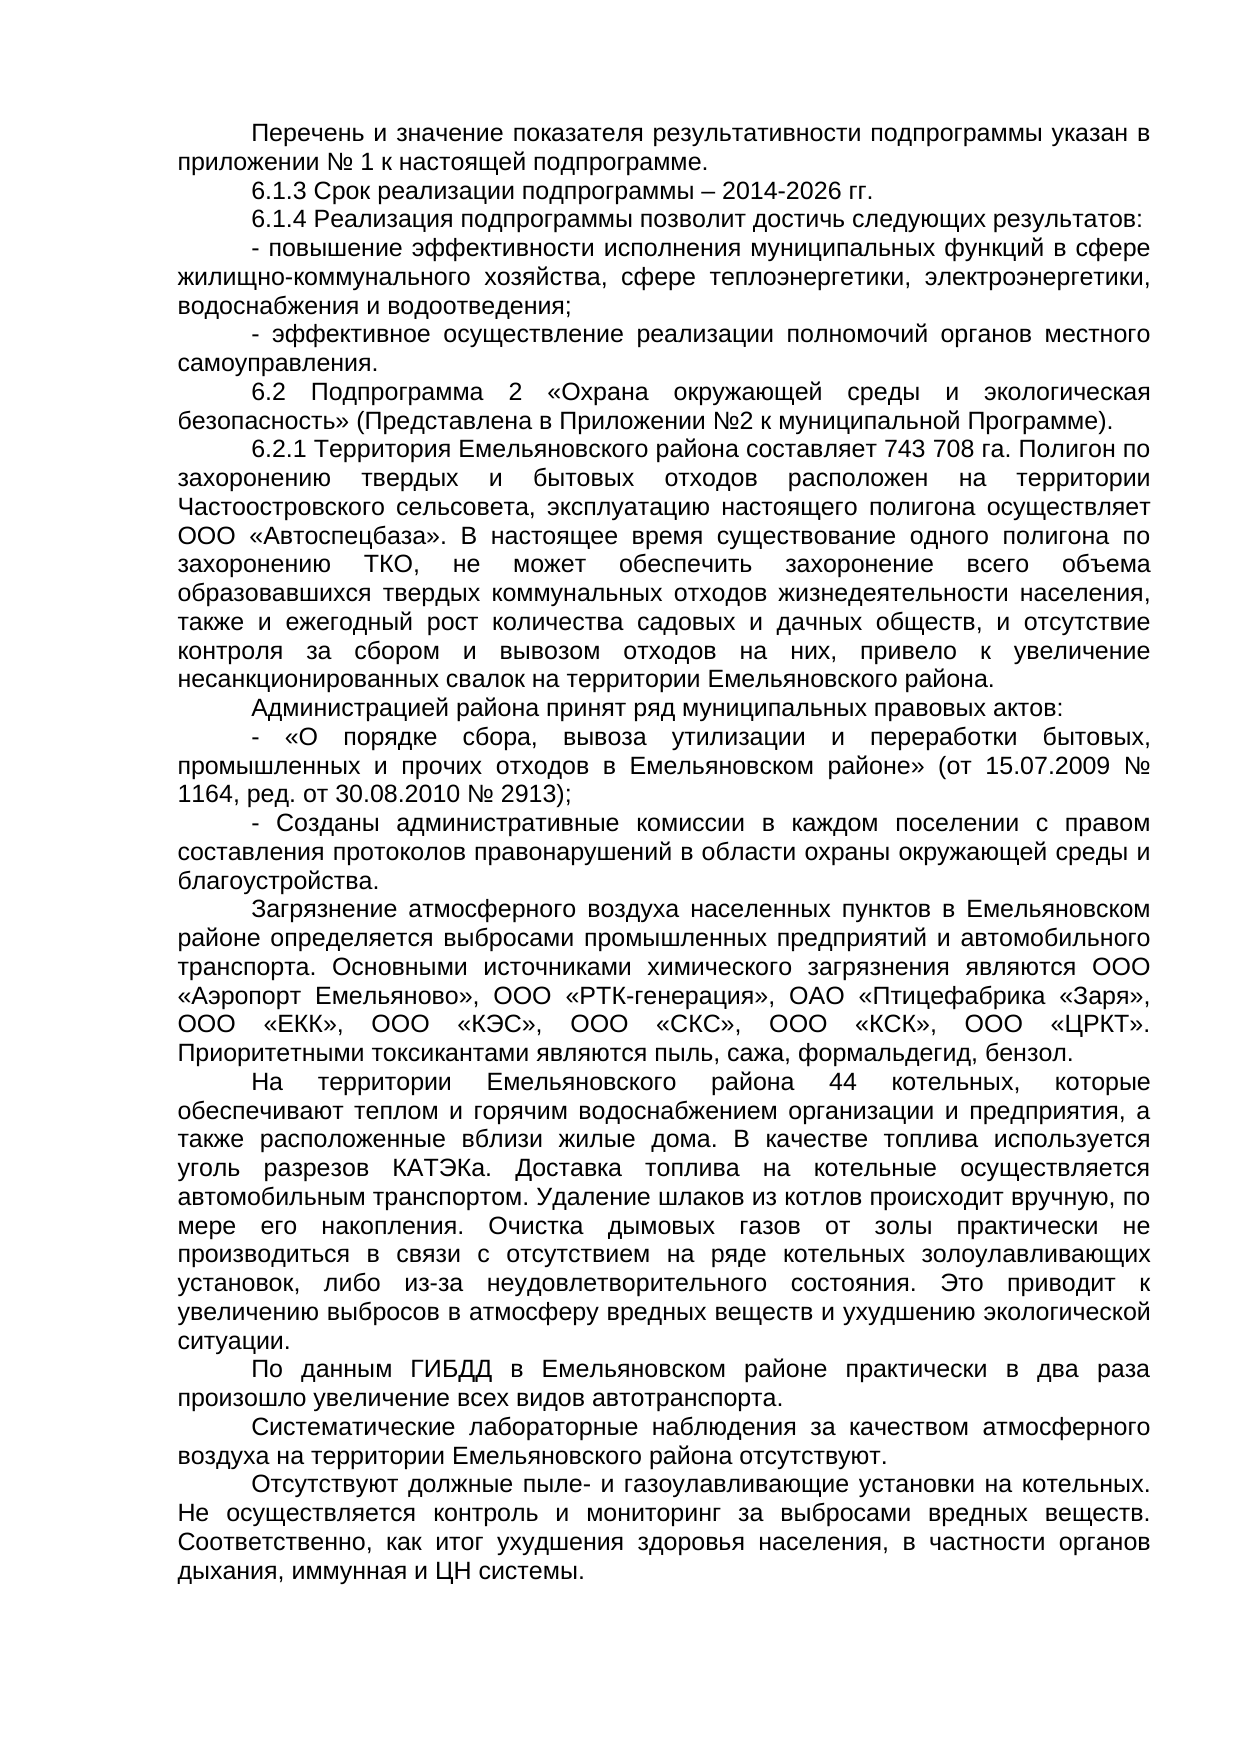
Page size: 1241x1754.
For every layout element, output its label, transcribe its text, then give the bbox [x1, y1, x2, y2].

text Перечень и значение показателя результативности подпрограммы указан в приложении № 1 к настоящей подпрограмме. [177, 118, 1152, 176]
text Загрязнение атмосферного воздуха населенных пунктов в Емельяновском районе определяется выбросами промышленных предприятий и автомобильного транспорта. Основными источниками химического загрязнения являются ООО «Аэропорт Емельяново», ООО «РТК-генерация», ОАО «Птицефабрика «Заря», ООО «ЕКК», ООО «КЭС», ООО «СКС», ООО «КСК», ООО «ЦРКТ». Приоритетными токсикантами являются пыль, сажа, формальдегид, бензол. [177, 894, 1152, 1067]
text Администрацией района принят ряд муниципальных правовых актов: [177, 693, 1152, 722]
text - «О порядке сбора, вывоза утилизации и переработки бытовых, промышленных и прочих отходов в Емельяновском районе» (от 15.07.2009 № 1164, ред. от 30.08.2010 № 2913); [177, 722, 1152, 808]
text Систематические лабораторные наблюдения за качеством атмосферного воздуха на территории Емельяновского района отсутствуют. [177, 1412, 1152, 1469]
text 6.1.3 Срок реализации подпрограммы – 2014-2026 гг. [177, 176, 1152, 204]
text На территории Емельяновского района 44 котельных, которые обеспечивают теплом и горячим водоснабжением организации и предприятия, а также расположенные вблизи жилые дома. В качестве топлива используется уголь разрезов КАТЭКа. Доставка топлива на котельные осуществляется автомобильным транспортом. Удаление шлаков из котлов происходит вручную, по мере его накопления. Очистка дымовых газов от золы практически не производиться в связи с отсутствием на ряде котельных золоулавливающих установок, либо из-за неудовлетворительного состояния. Это приводит к увеличению выбросов в атмосферу вредных веществ и ухудшению экологической ситуации. [177, 1067, 1152, 1354]
text - повышение эффективности исполнения муниципальных функций в сфере жилищно-коммунального хозяйства, сфере теплоэнергетики, электроэнергетики, водоснабжения и водоотведения; [177, 233, 1152, 319]
text По данным ГИБДД в Емельяновском районе практически в два раза произошло увеличение всех видов автотранспорта. [177, 1354, 1152, 1412]
text - эффективное осуществление реализации полномочий органов местного самоуправления. [177, 319, 1152, 377]
text Отсутствуют должные пыле- и газоулавливающие установки на котельных. Не осуществляется контроль и мониторинг за выбросами вредных веществ. Соответственно, как итог ухудшения здоровья населения, в частности органов дыхания, иммунная и ЦН системы. [177, 1469, 1152, 1584]
text 6.2 Подпрограмма 2 «Охрана окружающей среды и экологическая безопасность» (Представлена в Приложении №2 к муниципальной Программе). [177, 377, 1152, 434]
text - Созданы административные комиссии в каждом поселении с правом составления протоколов правонарушений в области охраны окружающей среды и благоустройства. [177, 808, 1152, 894]
text 6.2.1 Территория Емельяновского района составляет 743 708 га. Полигон по захоронению твердых и бытовых отходов расположен на территории Частоостровского сельсовета, эксплуатацию настоящего полигона осуществляет ООО «Автоспецбаза». В настоящее время существование одного полигона по захоронению ТКО, не может обеспечить захоронение всего объема образовавшихся твердых коммунальных отходов жизнедеятельности населения, также и ежегодный рост количества садовых и дачных обществ, и отсутствие контроля за сбором и вывозом отходов на них, привело к увеличение несанкционированных свалок на территории Емельяновского района. [177, 434, 1152, 693]
text 6.1.4 Реализация подпрограммы позволит достичь следующих результатов: [177, 204, 1152, 233]
